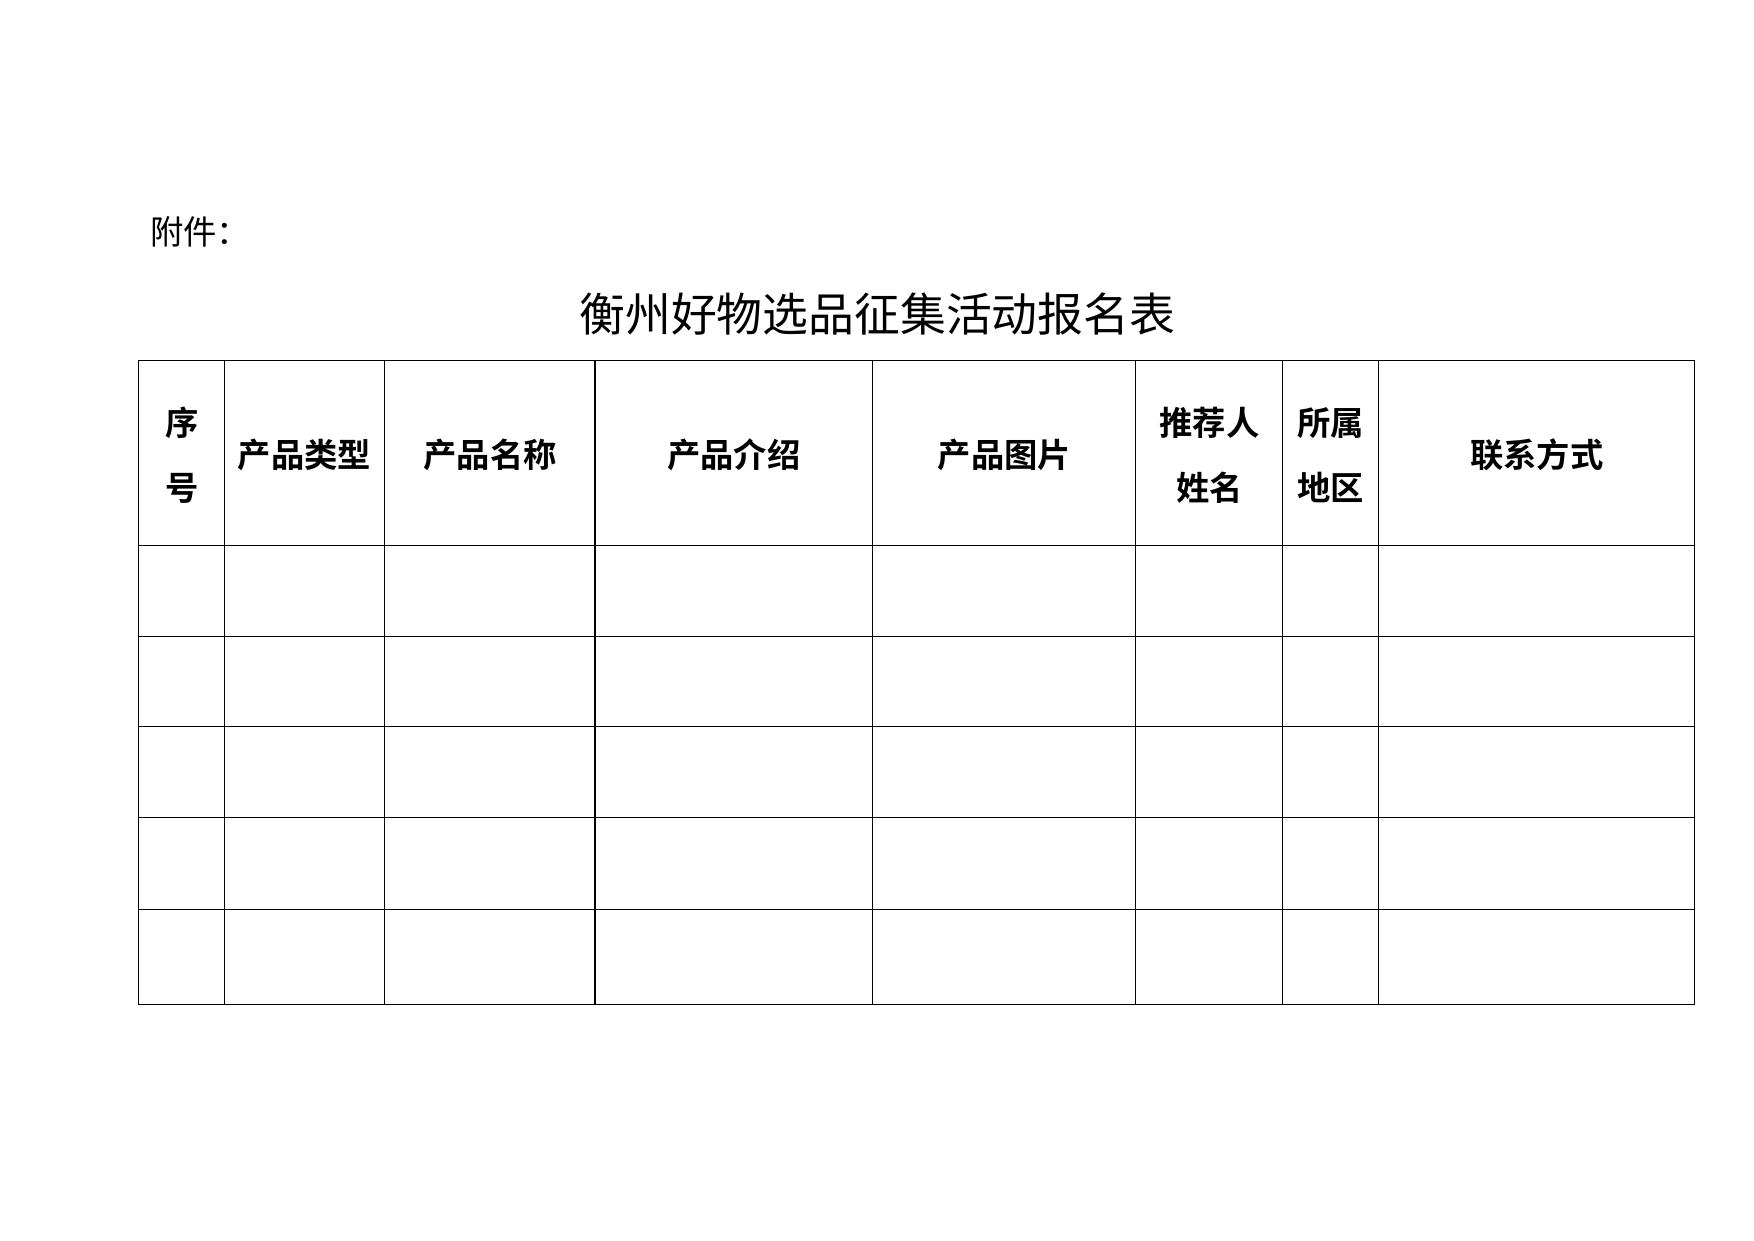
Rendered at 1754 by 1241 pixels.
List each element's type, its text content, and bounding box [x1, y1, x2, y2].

table_cell [1283, 910, 1378, 1003]
table_cell [1283, 727, 1378, 817]
table_cell [596, 818, 872, 909]
table_cell [1379, 818, 1694, 909]
table_header 产品介绍 [596, 361, 872, 545]
table_cell [596, 546, 872, 636]
table_cell [225, 910, 384, 1003]
table_cell [1136, 637, 1282, 726]
table_cell [1379, 727, 1694, 817]
table_cell [139, 727, 224, 817]
table_header 序号 [139, 361, 224, 545]
table_cell [596, 727, 872, 817]
table_cell [225, 818, 384, 909]
table_cell [1136, 910, 1282, 1003]
list 衡州好物选品征集活动报名表 [150, 263, 1604, 360]
table_cell [1283, 546, 1378, 636]
table_cell [139, 818, 224, 909]
table_cell [1136, 546, 1282, 636]
table_header 产品类型 [225, 361, 384, 545]
table_cell [1379, 637, 1694, 726]
table_header 产品名称 [385, 361, 594, 545]
table_cell [1379, 546, 1694, 636]
table_cell [873, 637, 1135, 726]
table_cell [385, 727, 594, 817]
table_header 所属地区 [1283, 361, 1378, 545]
table_cell [873, 910, 1135, 1003]
table_cell [139, 910, 224, 1003]
table_cell [385, 637, 594, 726]
table_cell [385, 818, 594, 909]
table_cell [1379, 910, 1694, 1003]
list 附件： [150, 198, 1604, 263]
table_cell [596, 637, 872, 726]
table_cell [1283, 818, 1378, 909]
table_cell [1136, 818, 1282, 909]
table_header 产品图片 [873, 361, 1135, 545]
table_cell [596, 910, 872, 1003]
table_cell [139, 546, 224, 636]
table_cell [139, 637, 224, 726]
table_cell [1136, 727, 1282, 817]
table_cell [225, 546, 384, 636]
table_cell [873, 546, 1135, 636]
table_cell [225, 637, 384, 726]
table_cell [873, 818, 1135, 909]
table_cell [1283, 637, 1378, 726]
table_header 推荐人姓名 [1136, 361, 1282, 545]
table_cell [873, 727, 1135, 817]
table_cell [385, 546, 594, 636]
table_cell [225, 727, 384, 817]
table_cell [385, 910, 594, 1003]
table_header 联系方式 [1379, 361, 1694, 545]
